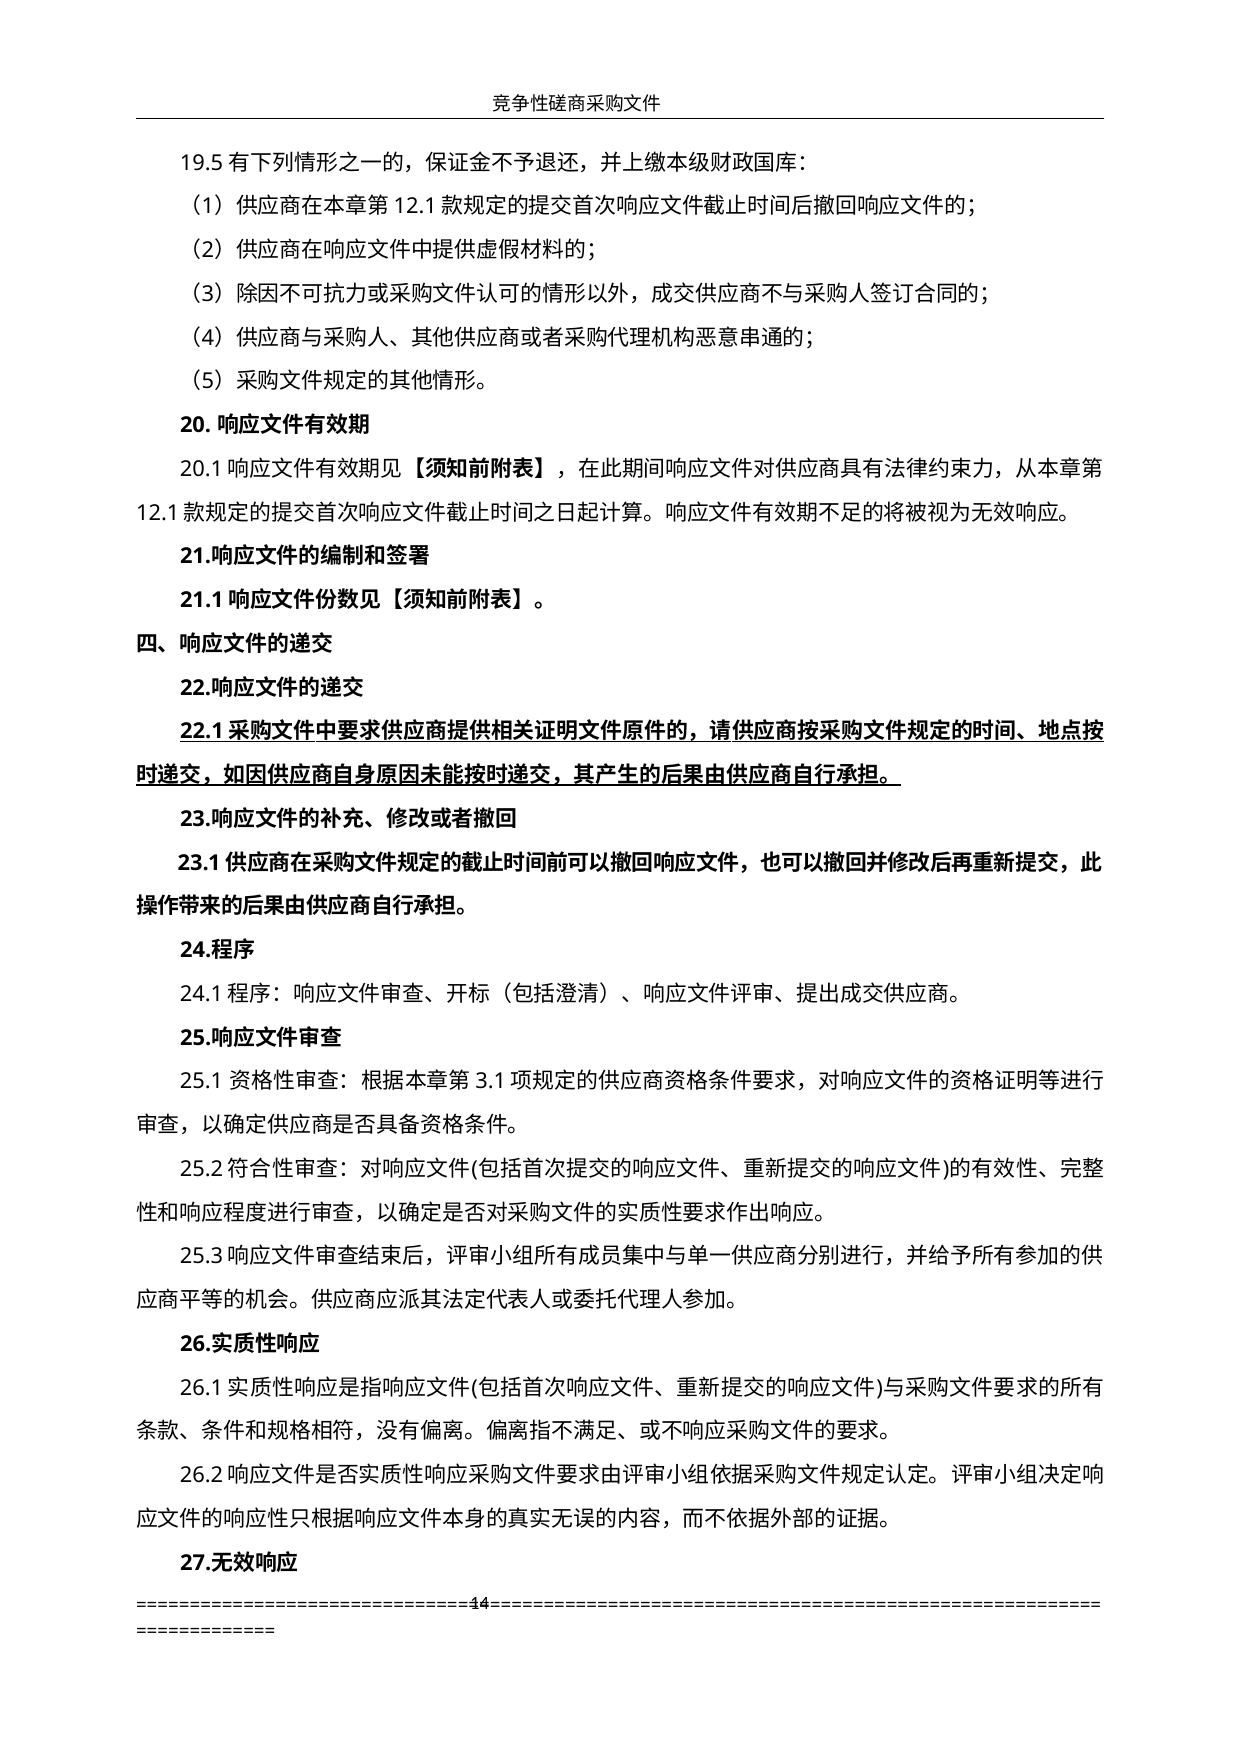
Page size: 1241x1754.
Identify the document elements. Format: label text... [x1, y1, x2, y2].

text 24.1程序：响应文件审查、开标（包括澄清）、响应文件评审、提出成交供应商。 [136, 966, 1104, 1010]
text 26.2响应文件是否实质性响应采购文件要求由评审小组依据采购文件规定认定。评审小组决定响应文件的响应性只根据响应文件本身的真实无误的内容，而不依据外部的证据。 [136, 1448, 1104, 1535]
text 26.实质性响应 [136, 1316, 1104, 1360]
text 24.程序 [136, 923, 1104, 966]
text （1）供应商在本章第12.1款规定的提交首次响应文件截止时间后撤回响应文件的； [136, 179, 1104, 223]
text 20.1响应文件有效期见【须知前附表】，在此期间响应文件对供应商具有法律约束力，从本章第12.1款规定的提交首次响应文件截止时间之日起计算。响应文件有效期不足的将被视为无效响应。 [136, 441, 1104, 529]
text 23.响应文件的补充、修改或者撤回 [136, 791, 1104, 835]
text 22.响应文件的递交 [136, 660, 1104, 704]
text 19.5 有下列情形之一的，保证金不予退还，并上缴本级财政国库： [136, 135, 1104, 179]
text 四、响应文件的递交 [136, 616, 1104, 660]
list 22.1采购文件中要求供应商提供相关证明文件原件的，请供应商按采购文件规定的时间、地点按时递交，如因供应商自身原因未能按时递交，其产生的后果由供应商自行承担。 [136, 704, 1104, 791]
text 25.3响应文件审查结束后，评审小组所有成员集中与单一供应商分别进行，并给予所有参加的供应商平等的机会。供应商应派其法定代表人或委托代理人参加。 [136, 1229, 1104, 1316]
text 26.1实质性响应是指响应文件(包括首次响应文件、重新提交的响应文件)与采购文件要求的所有条款、条件和规格相符，没有偏离。偏离指不满足、或不响应采购文件的要求。 [136, 1360, 1104, 1448]
text （5）采购文件规定的其他情形。 [136, 354, 1104, 398]
text 25.1 资格性审查：根据本章第3.1项规定的供应商资格条件要求，对响应文件的资格证明等进行审查，以确定供应商是否具备资格条件。 [136, 1054, 1104, 1141]
text （3）除因不可抗力或采购文件认可的情形以外，成交供应商不与采购人签订合同的； [136, 266, 1104, 310]
text 21.响应文件的编制和签署 [136, 529, 1104, 573]
text 25.2符合性审查：对响应文件(包括首次提交的响应文件、重新提交的响应文件)的有效性、完整性和响应程度进行审查，以确定是否对采购文件的实质性要求作出响应。 [136, 1141, 1104, 1229]
text 23.1 供应商在采购文件规定的截止时间前可以撤回响应文件，也可以撤回并修改后再重新提交，此操作带来的后果由供应商自行承担。 [136, 835, 1104, 923]
text 25.响应文件审查 [136, 1010, 1104, 1054]
text 21.1响应文件份数见【须知前附表】。 [136, 573, 1104, 616]
text 20. 响应文件有效期 [136, 398, 1104, 441]
text （4）供应商与采购人、其他供应商或者采购代理机构恶意串通的； [136, 310, 1104, 354]
text 27.无效响应 [136, 1535, 1104, 1579]
text （2）供应商在响应文件中提供虚假材料的； [136, 223, 1104, 266]
